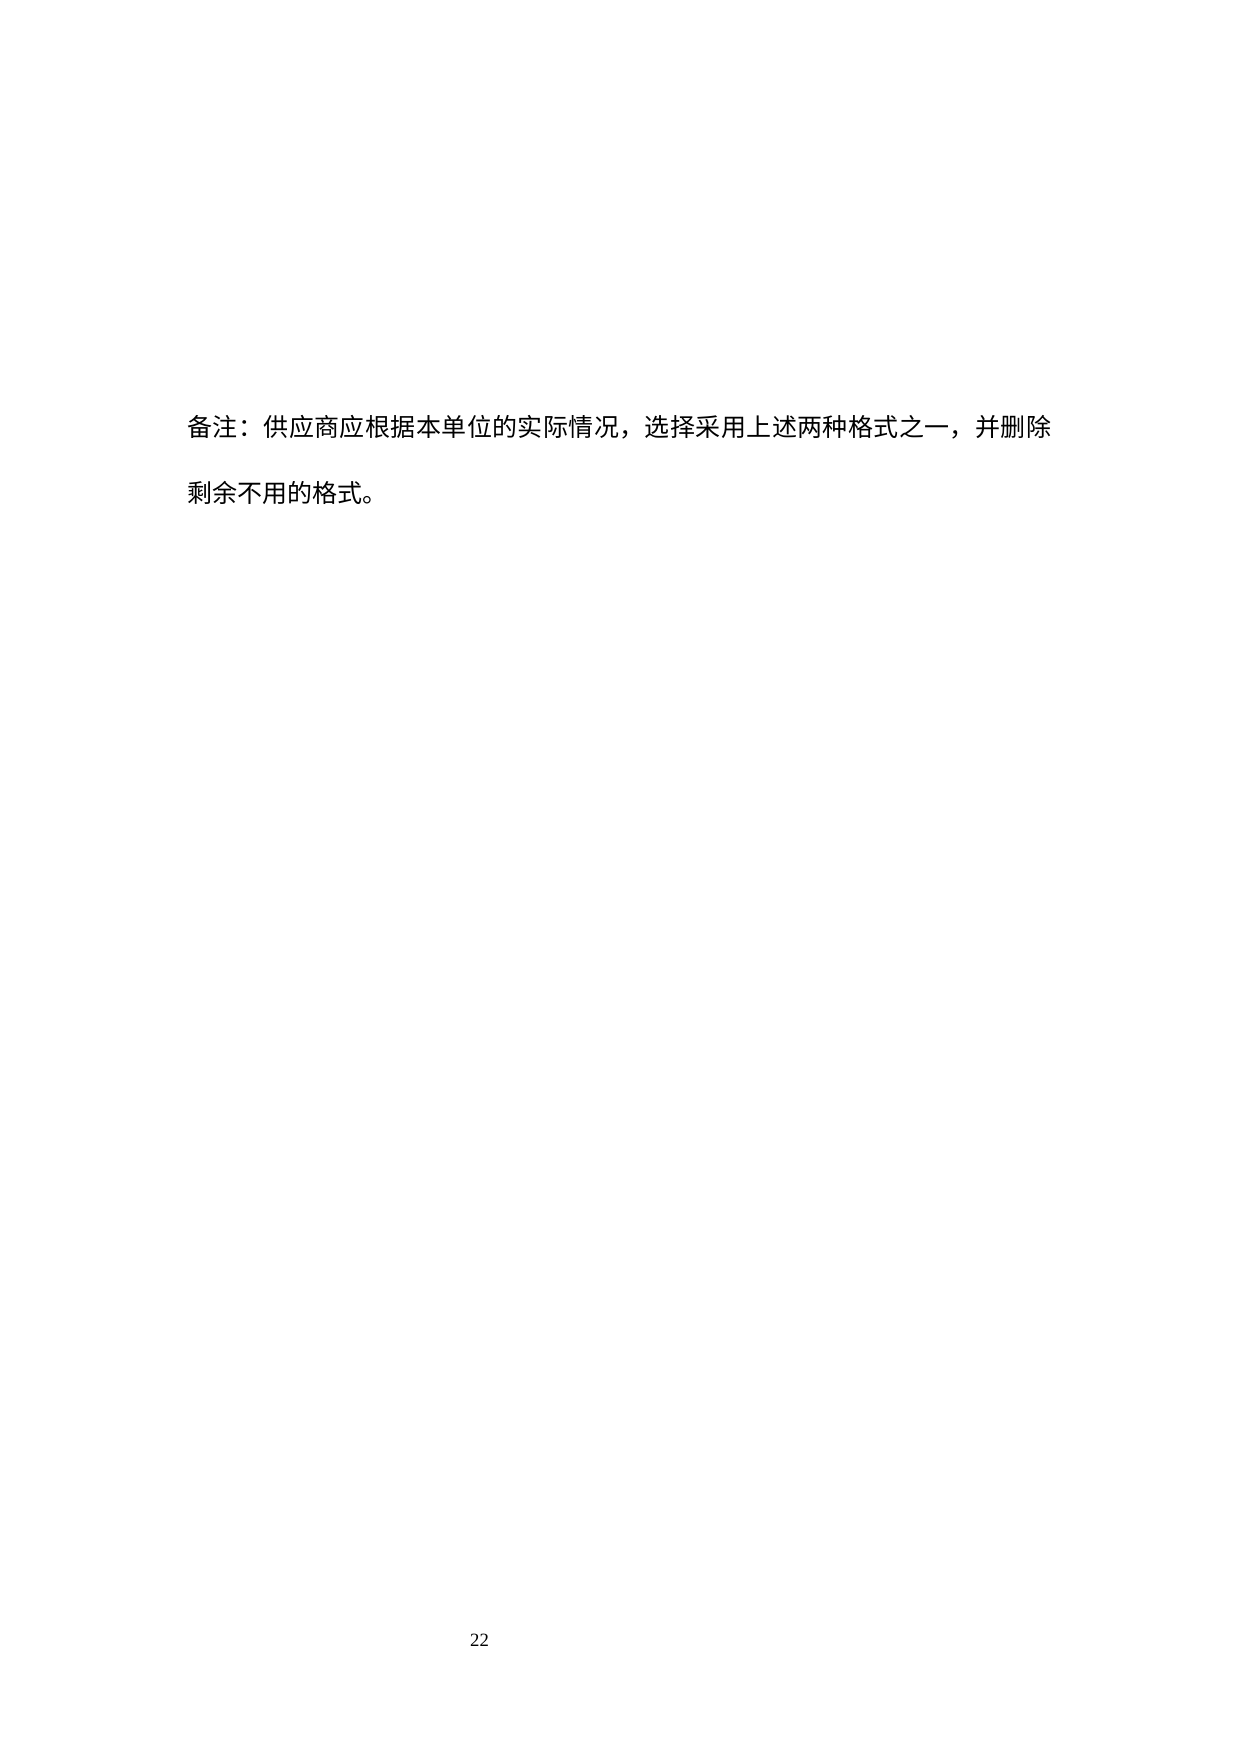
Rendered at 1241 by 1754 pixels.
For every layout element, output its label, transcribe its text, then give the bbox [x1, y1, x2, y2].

text 备注：供应商应根据本单位的实际情况，选择采用上述两种格式之一，并删除剩余不用的格式。 [187, 392, 1053, 524]
